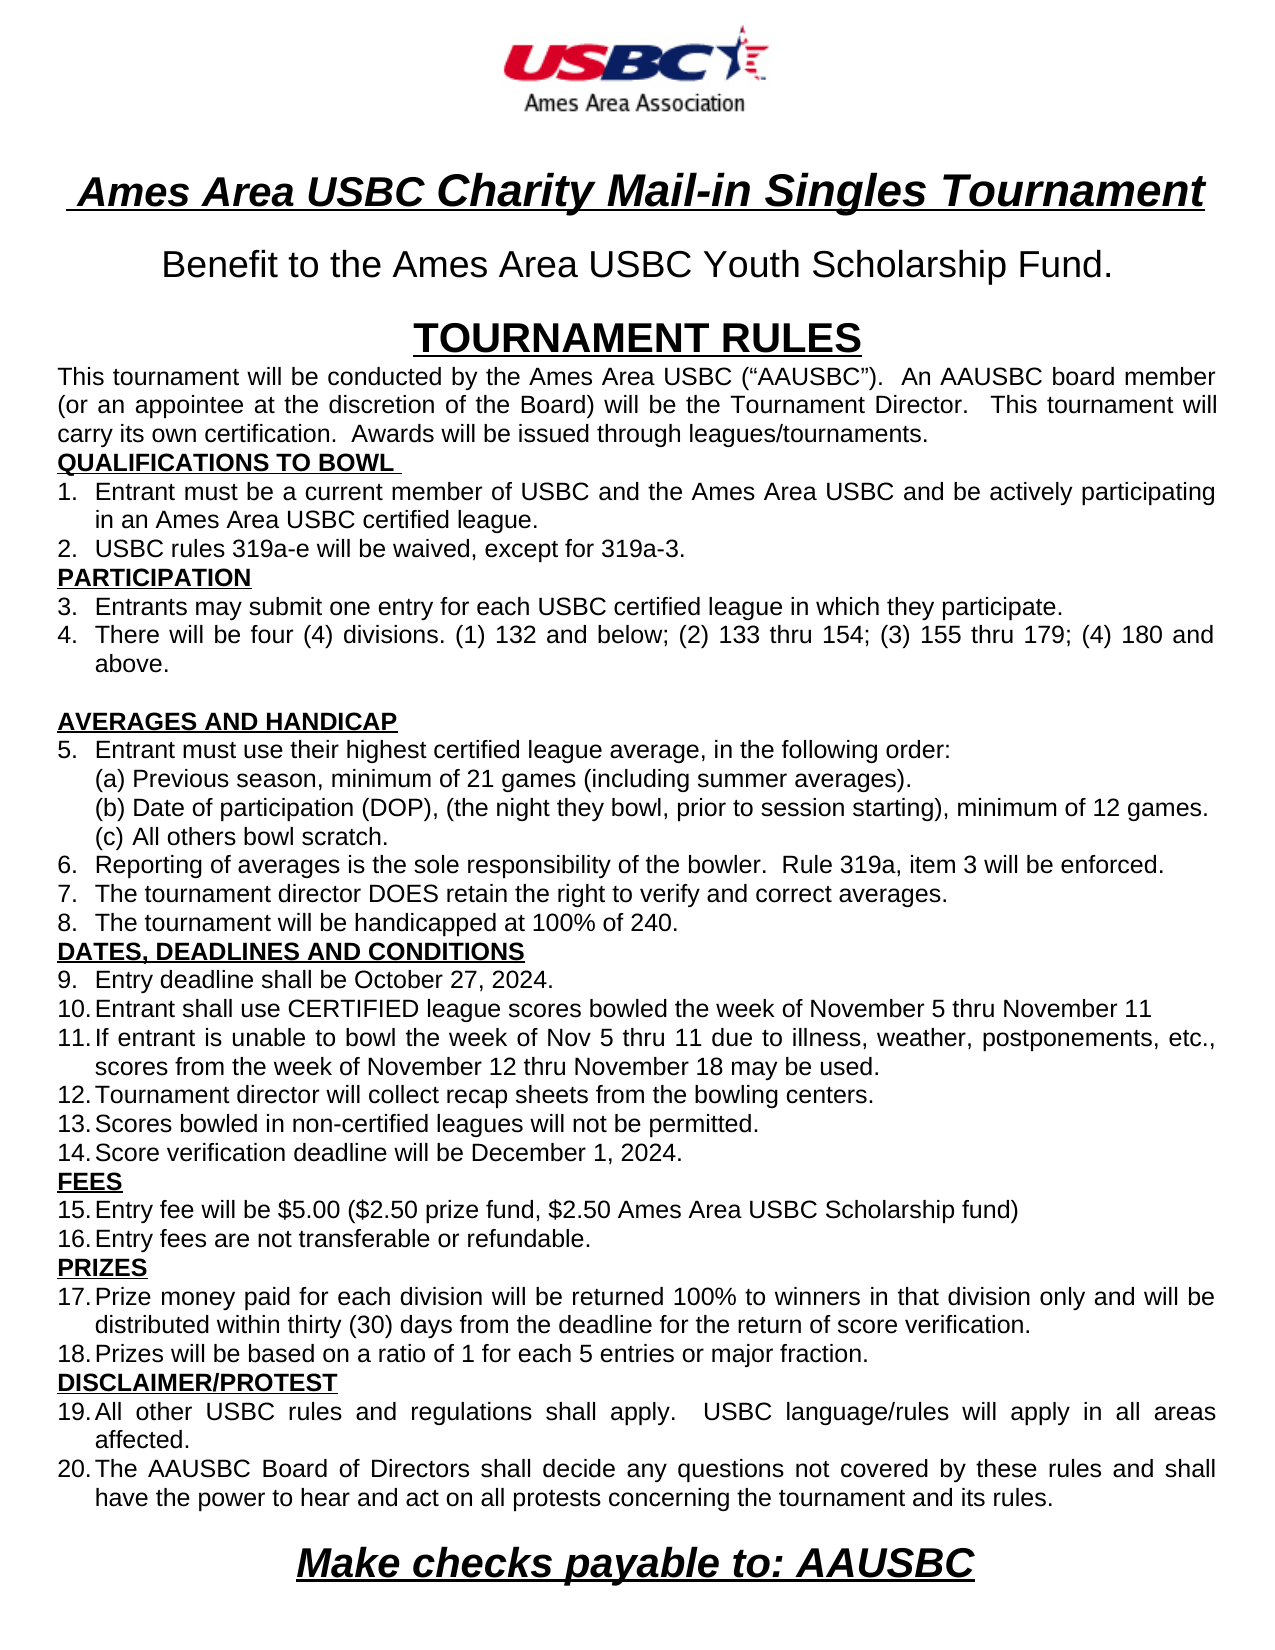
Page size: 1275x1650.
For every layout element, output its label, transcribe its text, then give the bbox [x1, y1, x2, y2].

list Entrant must be a current member of USBC and the Ames Area USBC and be actively participating in an Ames Area USBC certified league. [57, 477, 1218, 534]
list Entry fee will be $5.00 ($2.50 prize fund, $2.50 Ames Area USBC Scholarship fund) [57, 1195, 1218, 1224]
list Entrant must use their highest certified league average, in the following order: [57, 735, 1218, 764]
list If entrant is unable to bowl the week of Nov 5 thru 11 due to illness, weather, postponements, etc., scores from the week of November 12 thru November 18 may be used. [57, 1023, 1218, 1080]
subtitle DATES, DEADLINES AND CONDITIONS [57, 937, 1218, 965]
subtitle This tournament will be conducted by the Ames Area USBC (“AAUSBC”). An AAUSBC board member (or an appointee at the discretion of the Board) will be the Tournament Director. This tournament will carry its own certification. Awards will be issued through leagues/tournaments. [57, 362, 1218, 448]
list All other USBC rules and regulations shall apply. USBC language/rules will apply in all areas affected. [57, 1397, 1218, 1454]
picture [495, 25, 780, 135]
subtitle Ames Area USBC Charity Mail-in Singles Tournament [57, 163, 1218, 216]
list Entrant shall use CERTIFIED league scores bowled the week of November 5 thru November 11 [57, 994, 1218, 1023]
subtitle FEES [57, 1167, 1218, 1195]
subtitle PARTICIPATION [57, 563, 1218, 592]
list Scores bowled in non-certified leagues will not be permitted. [57, 1109, 1218, 1138]
list The AAUSBC Board of Directors shall decide any questions not covered by these rules and shall have the power to hear and act on all protests concerning the tournament and its rules. [57, 1454, 1218, 1512]
subtitle DISCLAIMER/PROTEST [57, 1368, 1218, 1397]
list Entry fees are not transferable or refundable. [57, 1224, 1218, 1253]
list Date of participation (DOP), (the night they bowl, prior to session starting), minimum of 12 games. [94, 793, 1218, 822]
list Entry deadline shall be October 27, 2024. [57, 965, 1218, 994]
subtitle Make checks payable to: AAUSBC [57, 1538, 1218, 1586]
subtitle AVERAGES AND HANDICAP [57, 707, 1218, 735]
list The tournament will be handicapped at 100% of 240. [57, 908, 1218, 937]
list Reporting of averages is the sole responsibility of the bowler. Rule 319a, item 3 will be enforced. [57, 850, 1218, 879]
subtitle TOURNAMENT RULES [57, 314, 1218, 362]
list Entrants may submit one entry for each USBC certified league in which they participate. [57, 592, 1218, 620]
subtitle QUALIFICATIONS TO BOWL [57, 448, 1218, 477]
list The tournament director DOES retain the right to verify and correct averages. [57, 879, 1218, 908]
list Previous season, minimum of 21 games (including summer averages). [94, 764, 1218, 793]
subtitle PRIZES [57, 1253, 1218, 1282]
list Tournament director will collect recap sheets from the bowling centers. [57, 1080, 1218, 1109]
text Benefit to the Ames Area USBC Youth Scholarship Fund. [57, 242, 1218, 286]
list USBC rules 319a-e will be waived, except for 319a-3. [57, 534, 1218, 563]
list There will be four (4) divisions. (1) 132 and below; (2) 133 thru 154; (3) 155 thru 179; (4) 180 and above. [57, 620, 1218, 678]
list Score verification deadline will be December 1, 2024. [57, 1138, 1218, 1167]
list All others bowl scratch. [94, 822, 1218, 850]
list Prize money paid for each division will be returned 100% to winners in that division only and will be distributed within thirty (30) days from the deadline for the return of score verification. [57, 1282, 1218, 1339]
list Prizes will be based on a ratio of 1 for each 5 entries or major fraction. [57, 1339, 1218, 1368]
